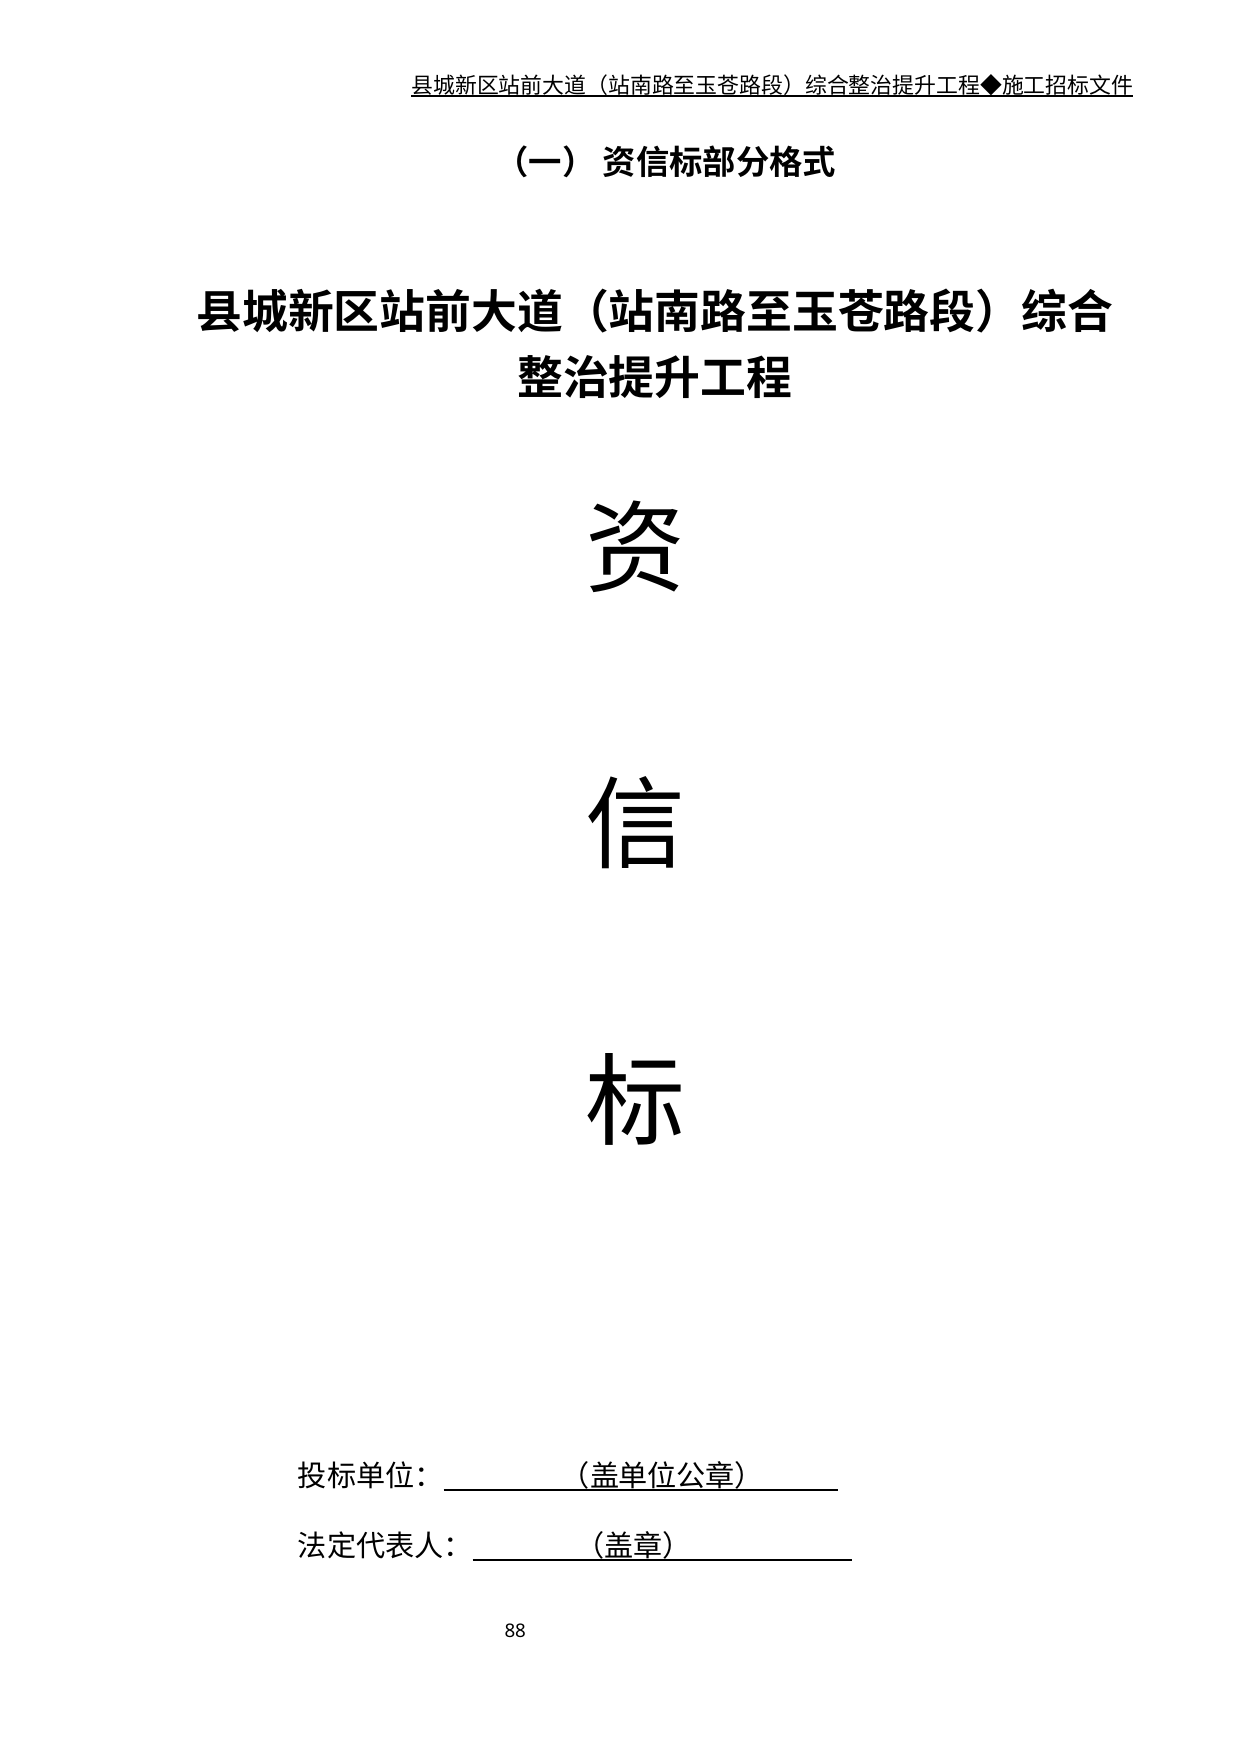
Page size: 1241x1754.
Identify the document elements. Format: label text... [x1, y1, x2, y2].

text （一） 资信标部分格式 [495, 136, 1134, 184]
text 县城新区站前大道（站南路至玉苍路段）综合整治提升工程 [175, 275, 1134, 408]
text 法定代表人： （盖章） [298, 1522, 1134, 1565]
text 投标单位： （盖单位公章） [298, 1452, 1134, 1495]
text 资信标 [585, 468, 685, 1166]
